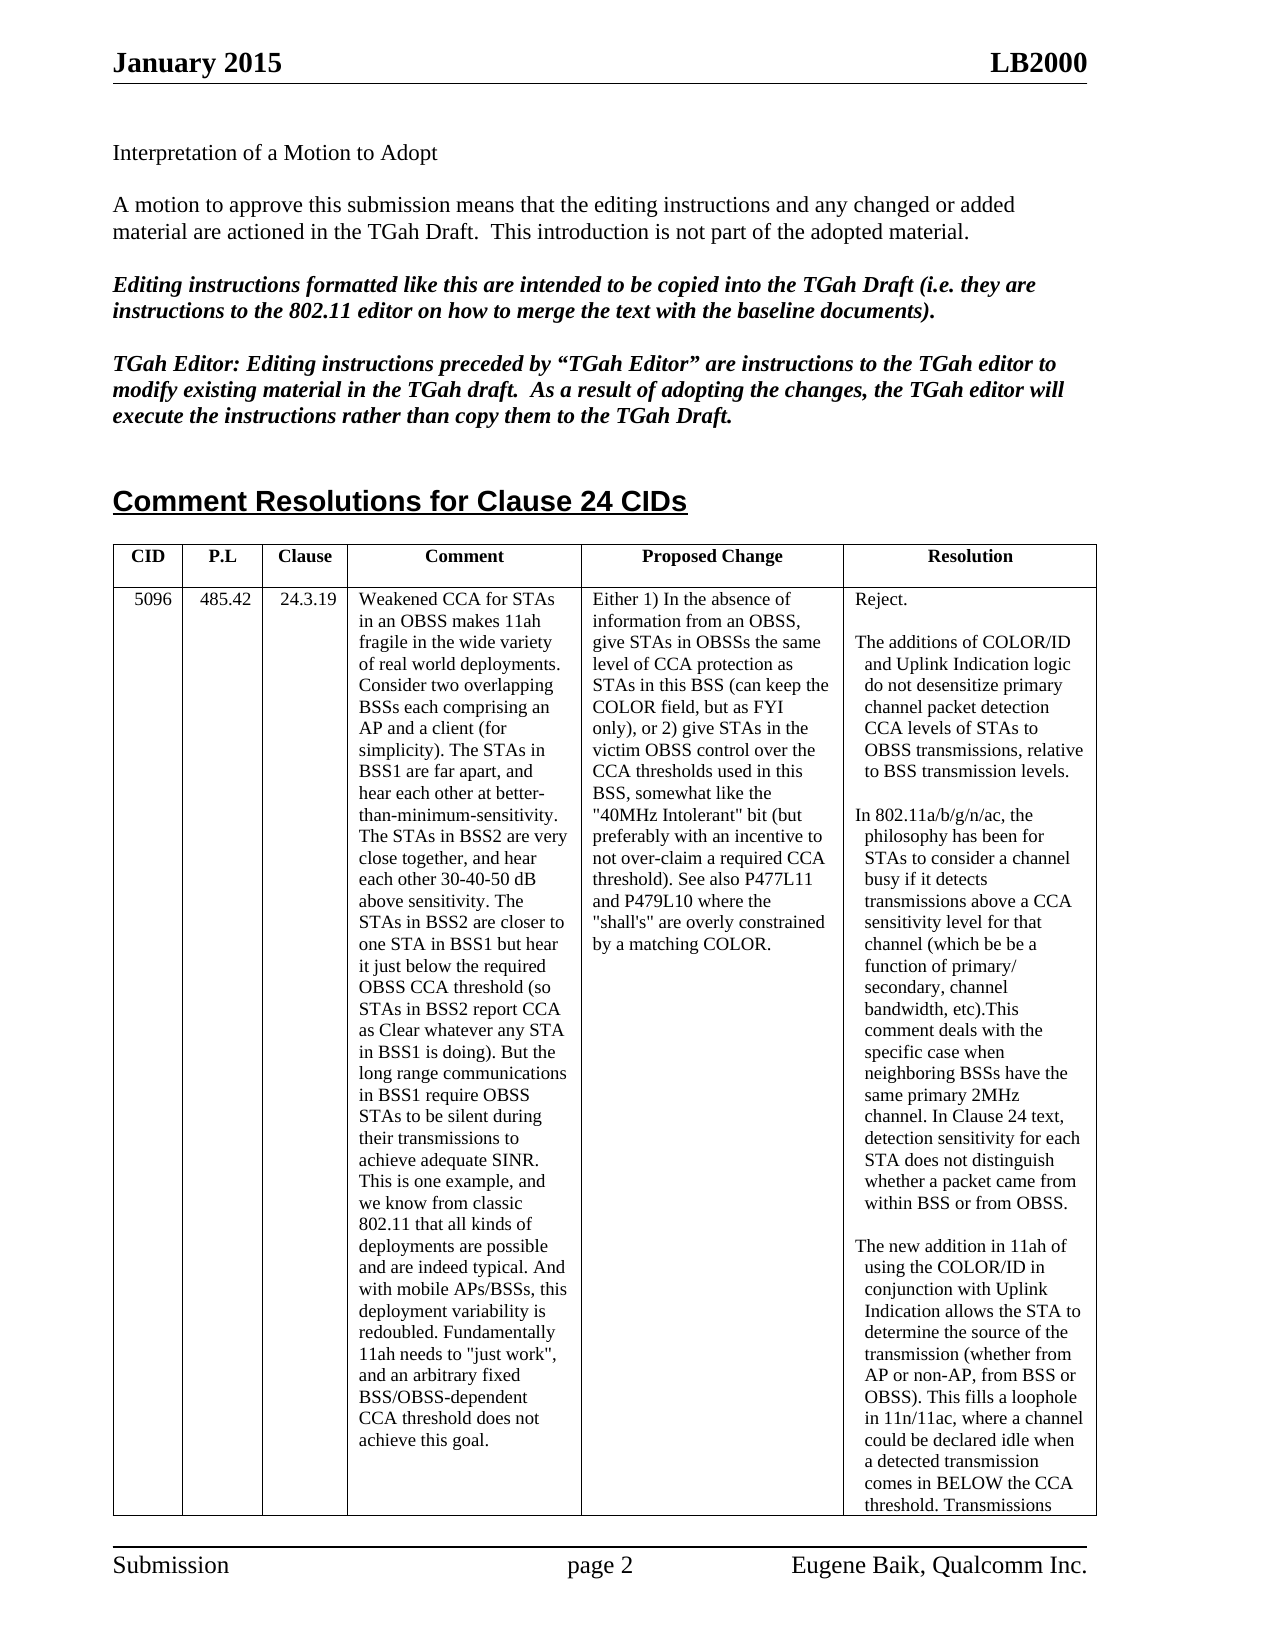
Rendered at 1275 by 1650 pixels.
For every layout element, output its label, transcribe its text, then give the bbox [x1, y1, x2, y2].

table_header Resolution [844, 545, 1096, 587]
table_cell 485.42 [183, 588, 262, 1515]
text Editing instructions formatted like this are intended to be copied into the TGah Draft (i.e. they are instructions to the 802.11 editor on how to merge the text with the baseline documents). [112, 271, 1087, 323]
table_cell 5096 [114, 588, 182, 1515]
table_cell 24.3.19 [263, 588, 347, 1515]
text A motion to approve this submission means that the editing instructions and any changed or added material are actioned in the TGah Draft. This introduction is not part of the adopted material. [112, 192, 1087, 244]
text TGah Editor: Editing instructions preceded by “TGah Editor” are instructions to the TGah editor to modify existing material in the TGah draft. As a result of adopting the changes, the TGah editor will execute the instructions rather than copy them to the TGah Draft. [112, 350, 1087, 429]
table_header Clause [263, 545, 347, 587]
table_header Comment [348, 545, 581, 587]
table_header CID [114, 545, 182, 587]
table_header Proposed Change [582, 545, 843, 587]
text Interpretation of a Motion to Adopt [112, 139, 1087, 165]
subtitle Comment Resolutions for Clause 24 CIDs [112, 484, 1087, 518]
table_header P.L [183, 545, 262, 587]
